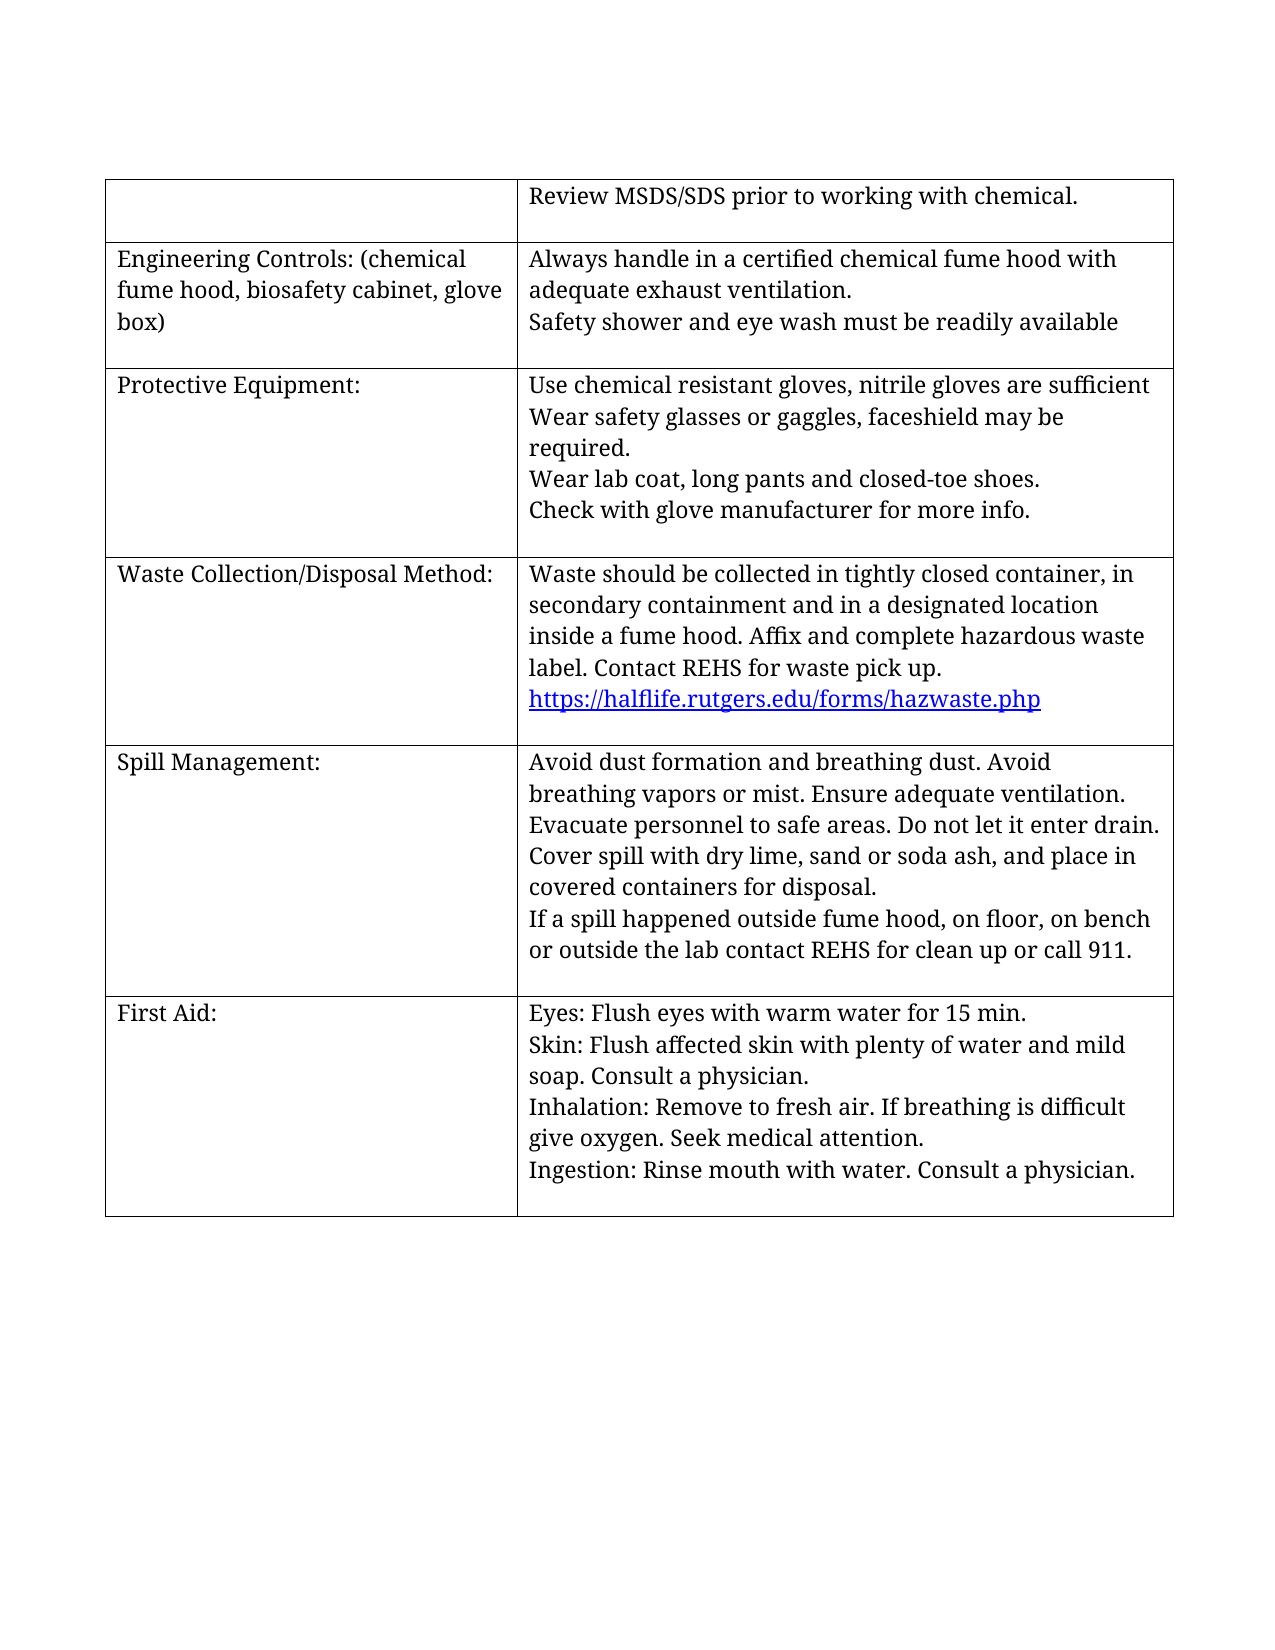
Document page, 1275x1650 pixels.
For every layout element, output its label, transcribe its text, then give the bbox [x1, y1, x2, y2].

table_cell Spill Management: [106, 746, 517, 996]
table_cell First Aid: [106, 997, 517, 1216]
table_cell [106, 180, 517, 242]
table_cell Protective Equipment: [106, 369, 517, 557]
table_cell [518, 180, 1173, 242]
table_cell Engineering Controls: (chemical fume hood, biosafety cabinet, glove box) [106, 243, 517, 368]
table_cell Waste Collection/Disposal Method: [106, 558, 517, 745]
